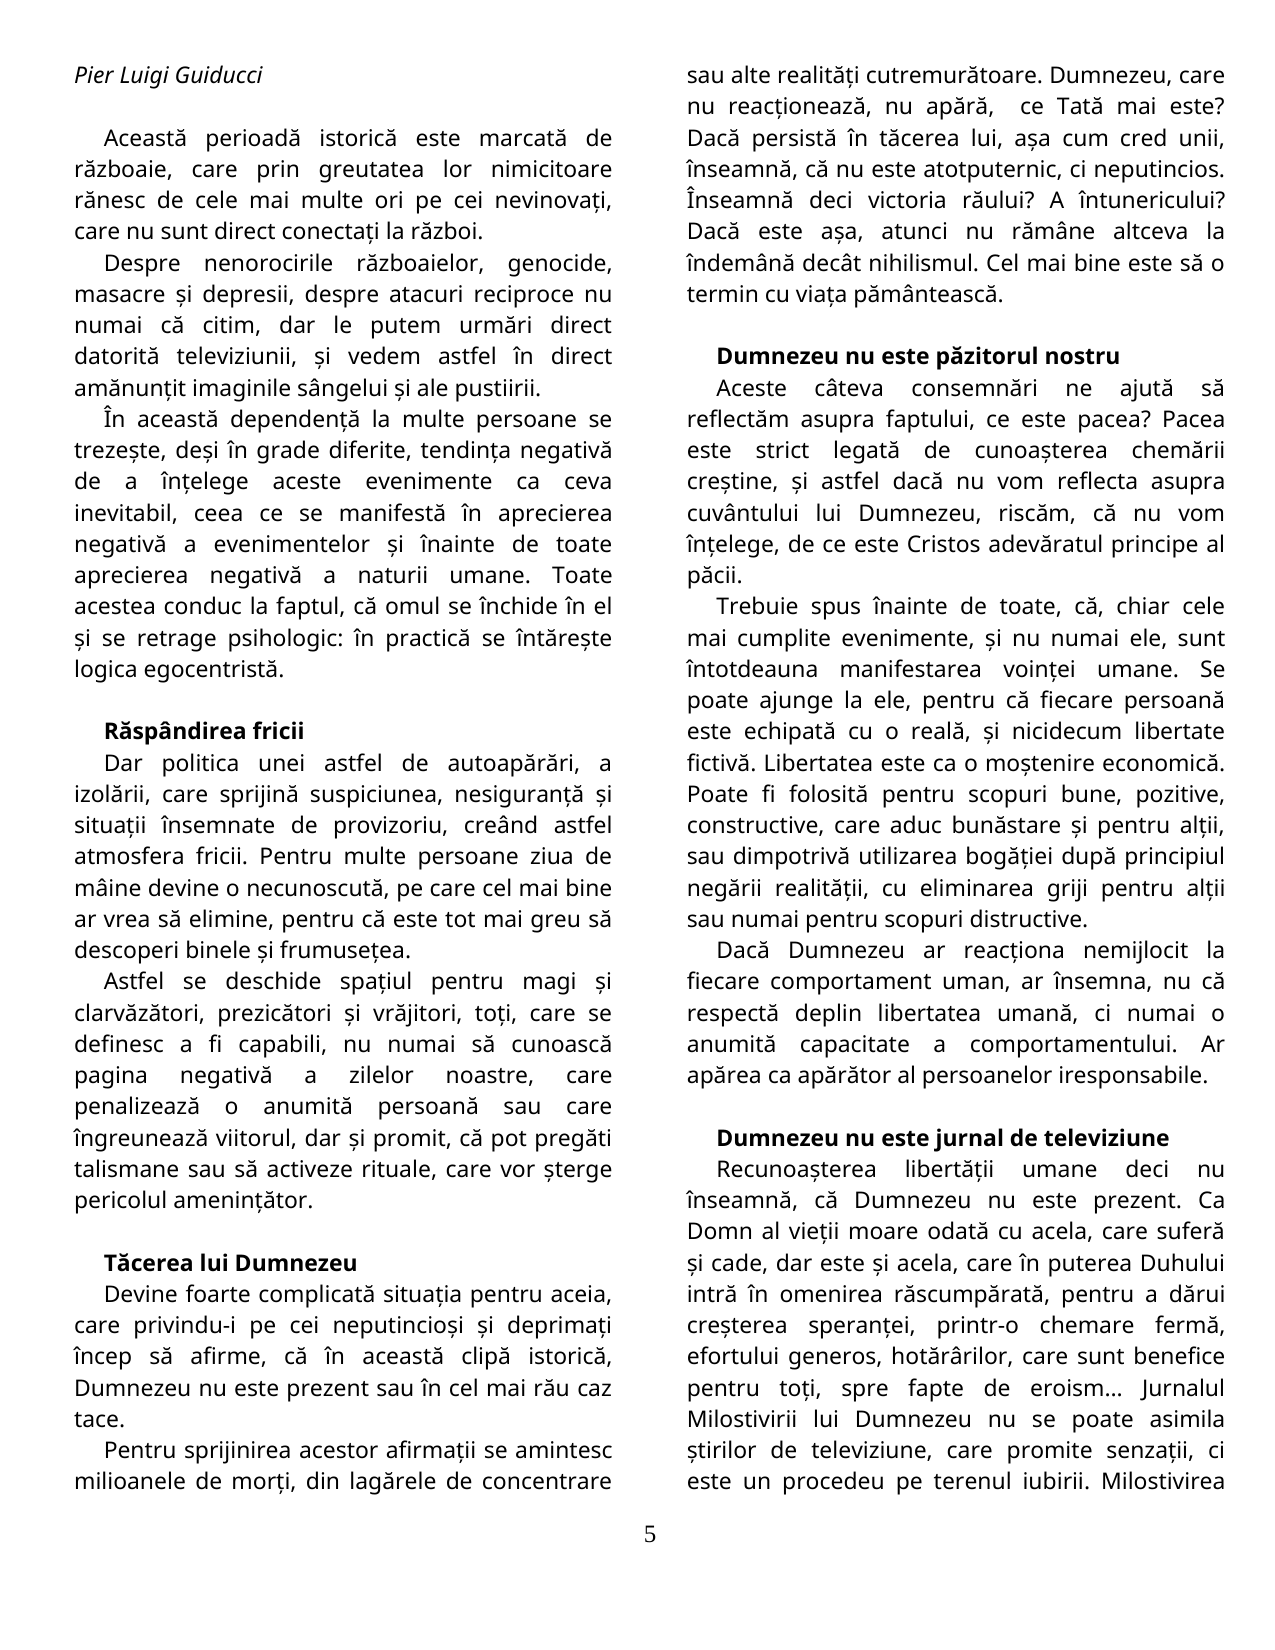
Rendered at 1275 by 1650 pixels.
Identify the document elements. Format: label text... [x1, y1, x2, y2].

text Aceste câteva consemnări ne ajută să reflectăm asupra faptului, ce este pacea? Pacea este strict legată de cunoașterea chemării creștine, și astfel dacă nu vom reflecta asupra cuvântului lui Dumnezeu, riscăm, că nu vom înțelege, de ce este Cristos adevăratul principe al păcii. [687, 372, 1226, 590]
text Dumnezeu nu este păzitorul nostru [687, 340, 1226, 372]
text Această perioadă istorică este marcată de războaie, care prin greutatea lor nimicitoare rănesc de cele mai multe ori pe cei nevinovați, care nu sunt direct conectați la război. [74, 122, 613, 247]
text În această dependență la multe persoane se trezește, deși în grade diferite, tendința negativă de a înțelege aceste evenimente ca ceva inevitabil, ceea ce se manifestă în aprecierea negativă a evenimentelor și înainte de toate aprecierea negativă a naturii umane. Toate acestea conduc la faptul, că omul se închide în el și se retrage psihologic: în practică se întărește logica egocentristă. [74, 403, 613, 684]
text Astfel se deschide spațiul pentru magi și clarvăzători, prezicători și vrăjitori, toți, care se definesc a fi capabili, nu numai să cunoască pagina negativă a zilelor noastre, care penalizează o anumită persoană sau care îngreunează viitorul, dar și promit, că pot pregăti talismane sau să activeze rituale, care vor șterge pericolul amenințător. [74, 965, 613, 1215]
text Devine foarte complicată situația pentru aceia, care privindu-i pe cei neputincioși și deprimați încep să afirme, că în această clipă istorică, Dumnezeu nu este prezent sau în cel mai rău caz tace. [74, 1278, 613, 1434]
text Pier Luigi Guiducci [74, 59, 613, 90]
text Trebuie spus înainte de toate, că, chiar cele mai cumplite evenimente, și nu numai ele, sunt întotdeauna manifestarea voinței umane. Se poate ajunge la ele, pentru că fiecare persoană este echipată cu o reală, și nicidecum libertate fictivă. Libertatea este ca o moștenire economică. Poate fi folosită pentru scopuri bune, pozitive, constructive, care aduc bunăstare și pentru alții, sau dimpotrivă utilizarea bogăției după principiul negării realității, cu eliminarea griji pentru alții sau numai pentru scopuri distructive. [687, 590, 1226, 934]
text Tăcerea lui Dumnezeu [74, 1247, 613, 1278]
text Pentru sprijinirea acestor afirmații se amintesc milioanele de morți, din lagărele de concentrare sau alte realități cutremurătoare. Dumnezeu, care nu reacționează, nu apără, ce Tată mai este? Dacă persistă în tăcerea lui, așa cum cred unii, înseamnă, că nu este atotputernic, ci neputincios. Înseamnă deci victoria răului? A întunericului? Dacă este așa, atunci nu rămâne altceva la îndemână decât nihilismul. Cel mai bine este să o termin cu viața pământească. [74, 1434, 613, 1497]
text Pentru sprijinirea acestor afirmații se amintesc milioanele de morți, din lagărele de concentrare sau alte realități cutremurătoare. Dumnezeu, care nu reacționează, nu apără, ce Tată mai este? Dacă persistă în tăcerea lui, așa cum cred unii, înseamnă, că nu este atotputernic, ci neputincios. Înseamnă deci victoria răului? A întunericului? Dacă este așa, atunci nu rămâne altceva la îndemână decât nihilismul. Cel mai bine este să o termin cu viața pământească. [687, 59, 1226, 309]
text Dacă Dumnezeu ar reacționa nemijlocit la fiecare comportament uman, ar însemna, nu că respectă deplin libertatea umană, ci numai o anumită capacitate a comportamentului. Ar apărea ca apărător al persoanelor iresponsabile. [687, 934, 1226, 1090]
text Despre nenorocirile războaielor, genocide, masacre și depresii, despre atacuri reciproce nu numai că citim, dar le putem urmări direct datorită televiziunii, și vedem astfel în direct amănunțit imaginile sângelui și ale pustiirii. [74, 247, 613, 403]
text Dar politica unei astfel de autoapărări, a izolării, care sprijină suspiciunea, nesiguranță și situații însemnate de provizoriu, creând astfel atmosfera fricii. Pentru multe persoane ziua de mâine devine o necunoscută, pe care cel mai bine ar vrea să elimine, pentru că este tot mai greu să descoperi binele și frumusețea. [74, 747, 613, 965]
text Dumnezeu nu este jurnal de televiziune [687, 1122, 1226, 1153]
text Răspândirea fricii [74, 715, 613, 747]
